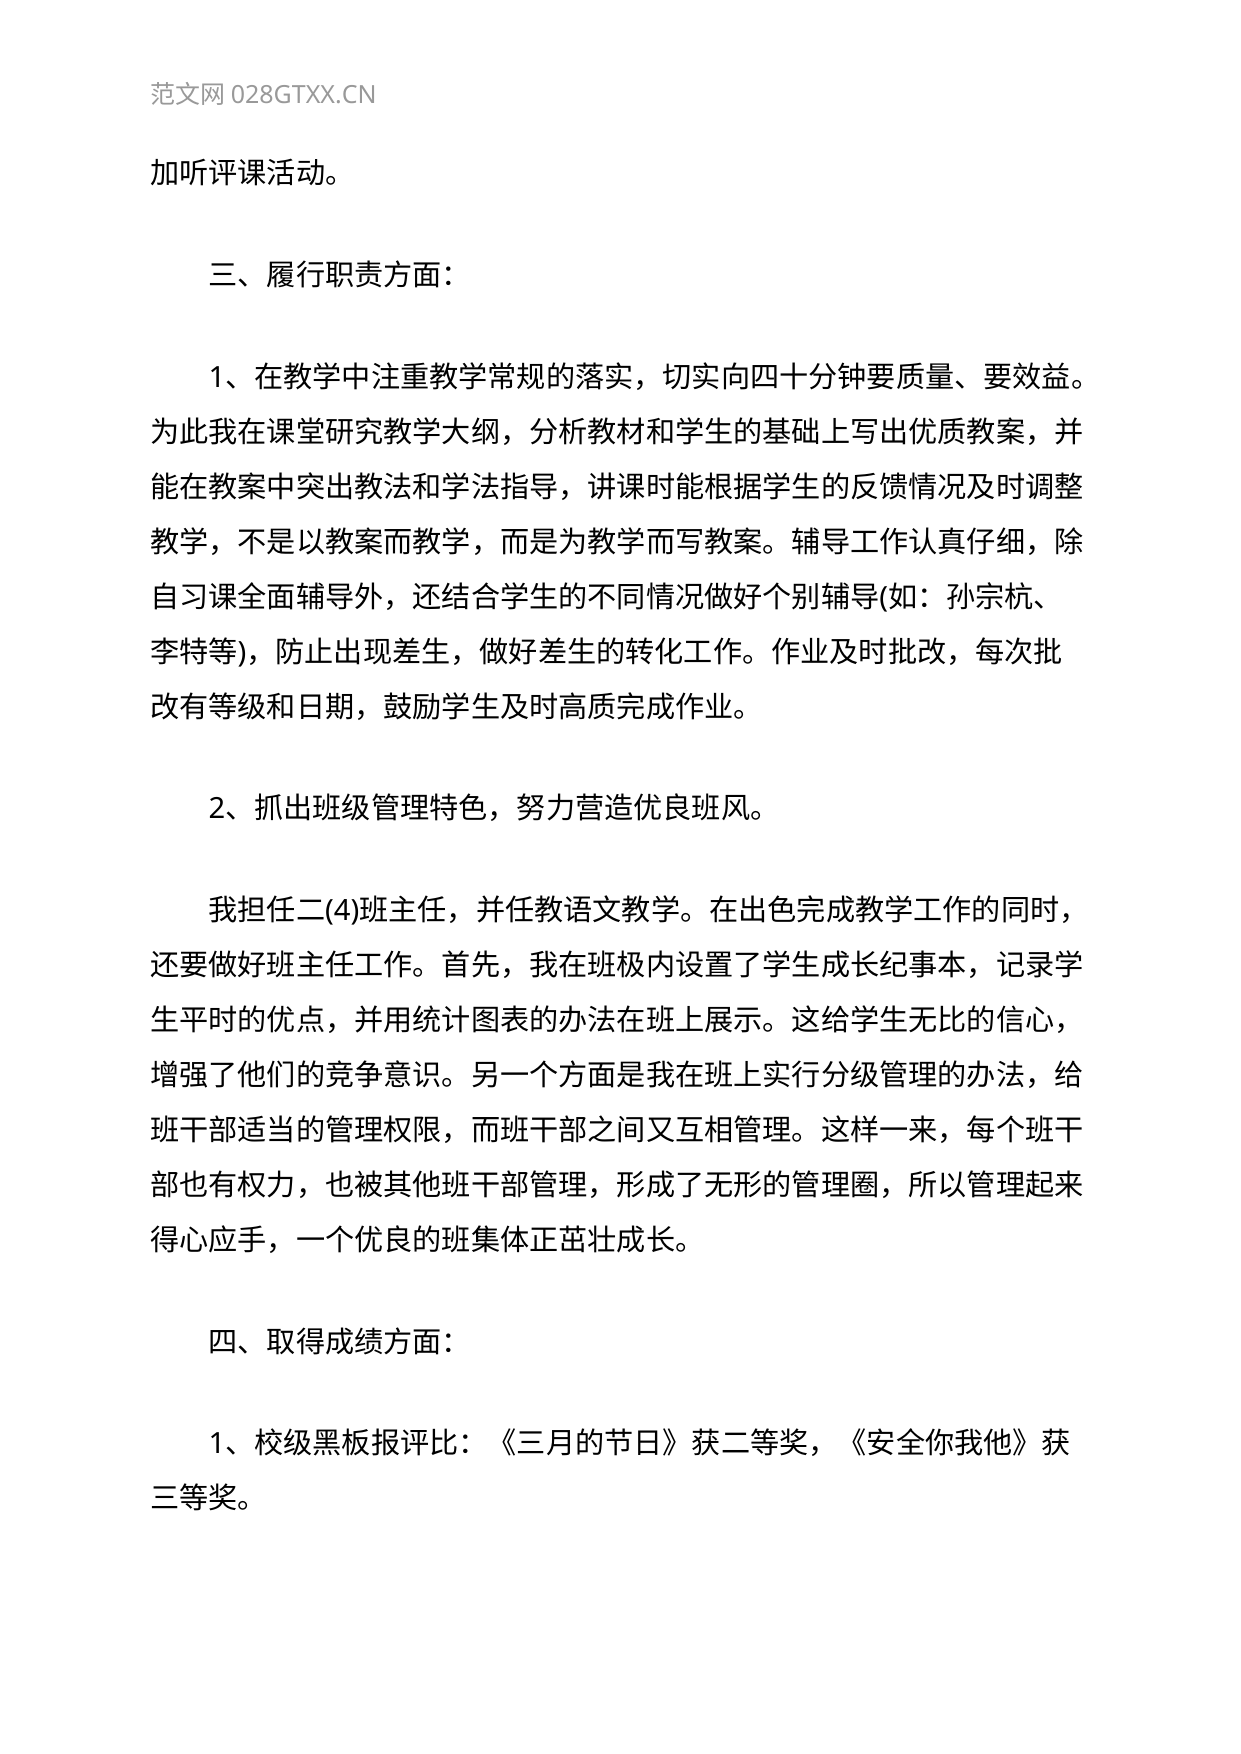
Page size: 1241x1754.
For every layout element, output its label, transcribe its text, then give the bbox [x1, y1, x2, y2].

text 1、校级黑板报评比：《三月的节日》获二等奖，《安全你我他》获三等奖。 [150, 1420, 1090, 1517]
text 四、取得成绩方面： [150, 1318, 1090, 1361]
text 三、履行职责方面： [150, 252, 1090, 294]
text 1、在教学中注重教学常规的落实，切实向四十分钟要质量、要效益。为此我在课堂研究教学大纲，分析教材和学生的基础上写出优质教案，并能在教案中突出教法和学法指导，讲课时能根据学生的反馈情况及时调整教学，不是以教案而教学，而是为教学而写教案。辅导工作认真仔细，除自习课全面辅导外，还结合学生的不同情况做好个别辅导(如：孙宗杭、李特等)，防止出现差生，做好差生的转化工作。作业及时批改，每次批改有等级和日期，鼓励学生及时高质完成作业。 [150, 353, 1090, 726]
text 2、抓出班级管理特色，努力营造优良班风。 [150, 785, 1090, 827]
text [150, 150, 1090, 192]
text 我担任二(4)班主任，并任教语文教学。在出色完成教学工作的同时，还要做好班主任工作。首先，我在班极内设置了学生成长纪事本，记录学生平时的优点，并用统计图表的办法在班上展示。这给学生无比的信心，增强了他们的竞争意识。另一个方面是我在班上实行分级管理的办法，给班干部适当的管理权限，而班干部之间又互相管理。这样一来，每个班干部也有权力，也被其他班干部管理，形成了无形的管理圈，所以管理起来得心应手，一个优良的班集体正茁壮成长。 [150, 887, 1090, 1259]
